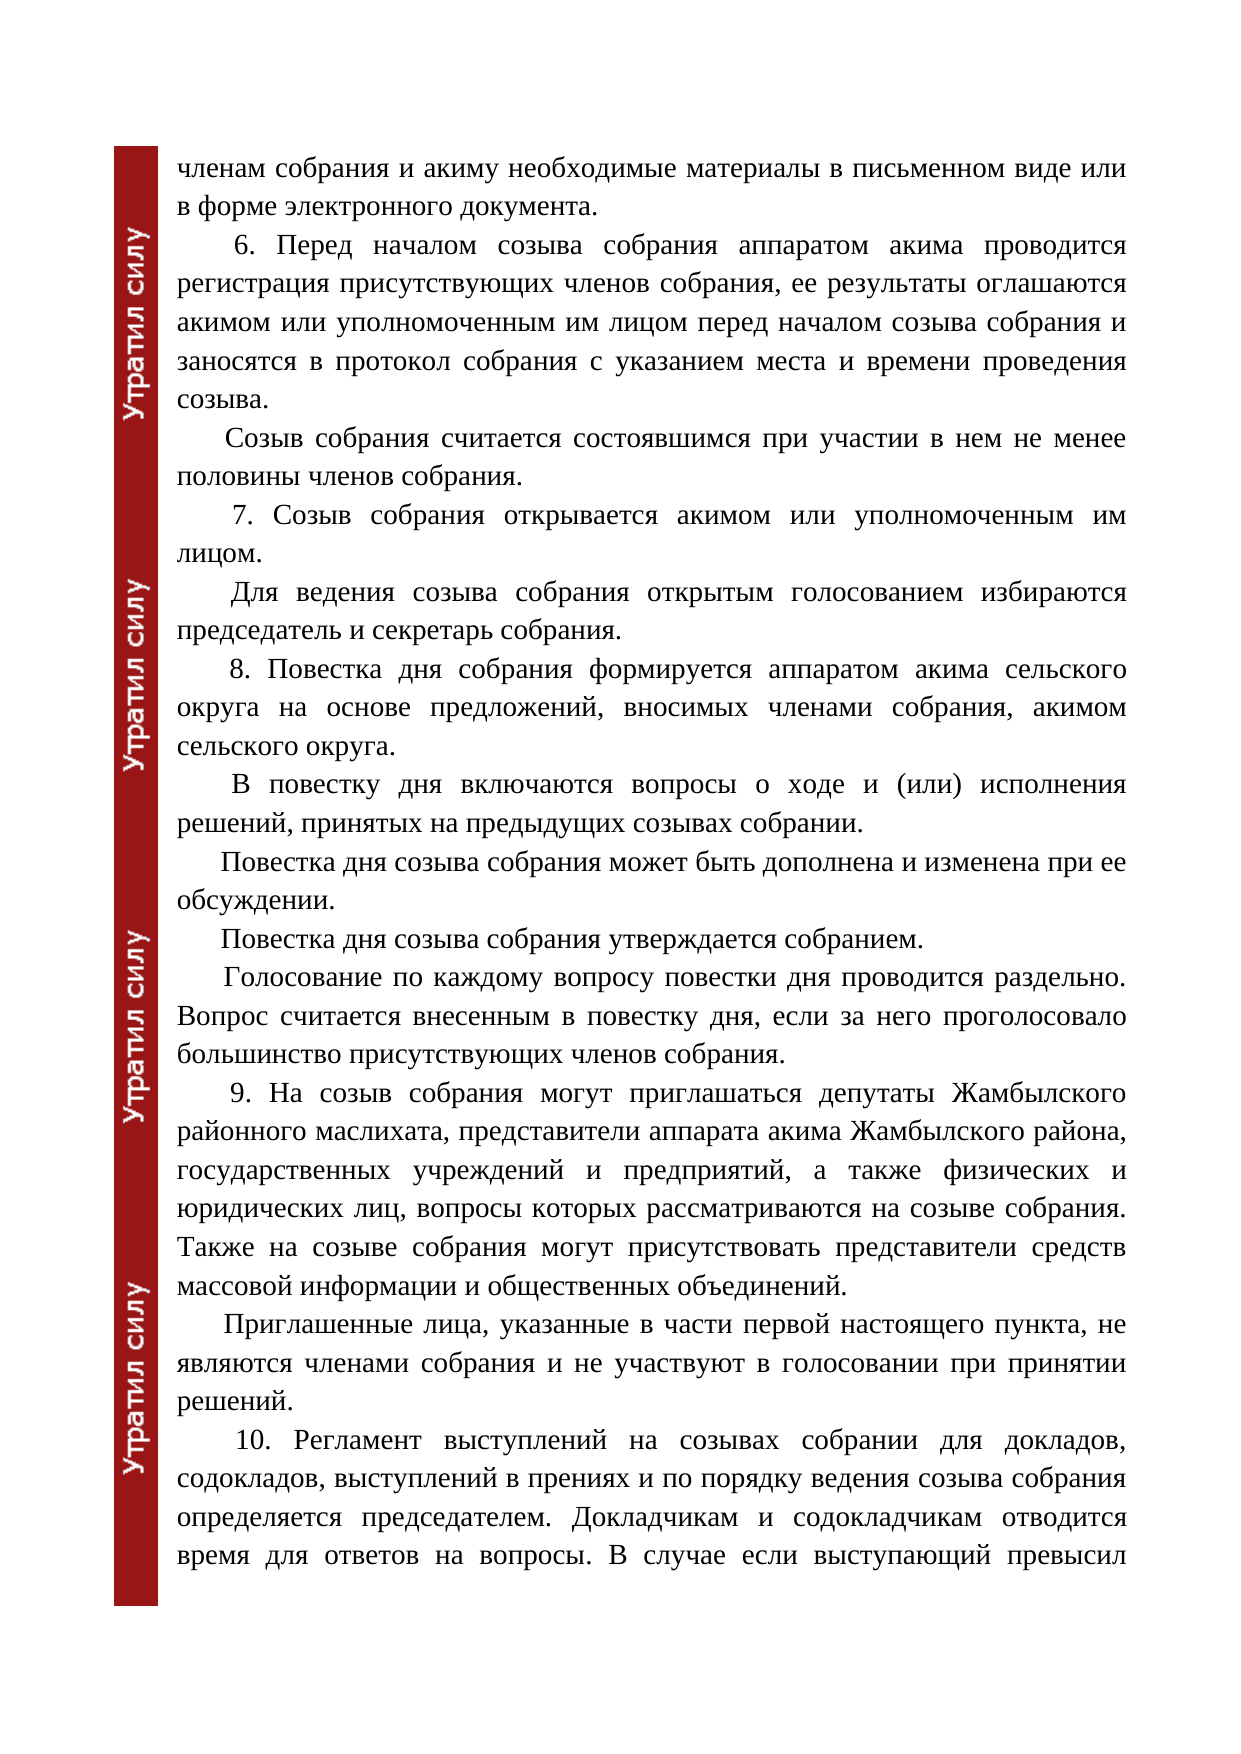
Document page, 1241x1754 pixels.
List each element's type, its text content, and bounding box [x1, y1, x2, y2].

text Повестка дня созыва собрания может быть дополнена и изменена при ее обсуждении. [112, 844, 1128, 916]
picture [114, 569, 158, 574]
text Приглашенные лица, указанные в части первой настоящего пункта, не являются членами собрания и не участвуют в голосовании при принятии решений. [112, 1306, 1128, 1417]
text 8. Повестка дня собрания формируется аппаратом акима сельского округа на основе предложений, вносимых членами собрания, акимом сельского округа. [112, 651, 1128, 762]
picture [114, 1571, 158, 1606]
picture [114, 415, 158, 420]
picture [114, 1301, 158, 1306]
text Повестка дня созыва собрания утверждается собранием. [112, 921, 1128, 954]
picture [114, 1417, 158, 1422]
picture [114, 646, 158, 651]
picture [114, 916, 158, 921]
text Созыв собрания считается состоявшимся при участии в нем не менее половины членов собрания. [112, 420, 1128, 492]
text Для ведения созыва собрания открытым голосованием избираются председатель и секретарь собрания. [112, 574, 1128, 646]
picture [114, 146, 158, 150]
picture [114, 839, 158, 844]
text 9. На созыв собрания могут приглашаться депутаты Жамбылского районного маслихата, представители аппарата акима Жамбылского района, государственных учреждений и предприятий, а также физических и юридических лиц, вопросы которых рассматриваются на созыве собрания. Также на созыве собрания могут присутствовать представители средств массовой информации и общественных объединений. [112, 1075, 1128, 1301]
text 6. Перед началом созыва собрания аппаратом акима проводится регистрация присутствующих членов собрания, ее результаты оглашаются акимом или уполномоченным им лицом перед началом созыва собрания и заносятся в протокол собрания с указанием места и времени проведения созыва. [112, 227, 1128, 415]
text 7. Созыв собрания открывается акимом или уполномоченным им лицом. [112, 497, 1128, 569]
picture [114, 492, 158, 497]
picture [114, 222, 158, 227]
picture [114, 954, 158, 959]
picture [114, 1070, 158, 1075]
text В повестку дня включаются вопросы о ходе и (или) исполнения решений, принятых на предыдущих созывах собрании. [112, 767, 1128, 839]
picture [114, 762, 158, 767]
text Голосование по каждому вопросу повестки дня проводится раздельно. Вопрос считается внесенным в повестку дня, если за него проголосовало большинство присутствующих членов собрания. [112, 959, 1128, 1070]
